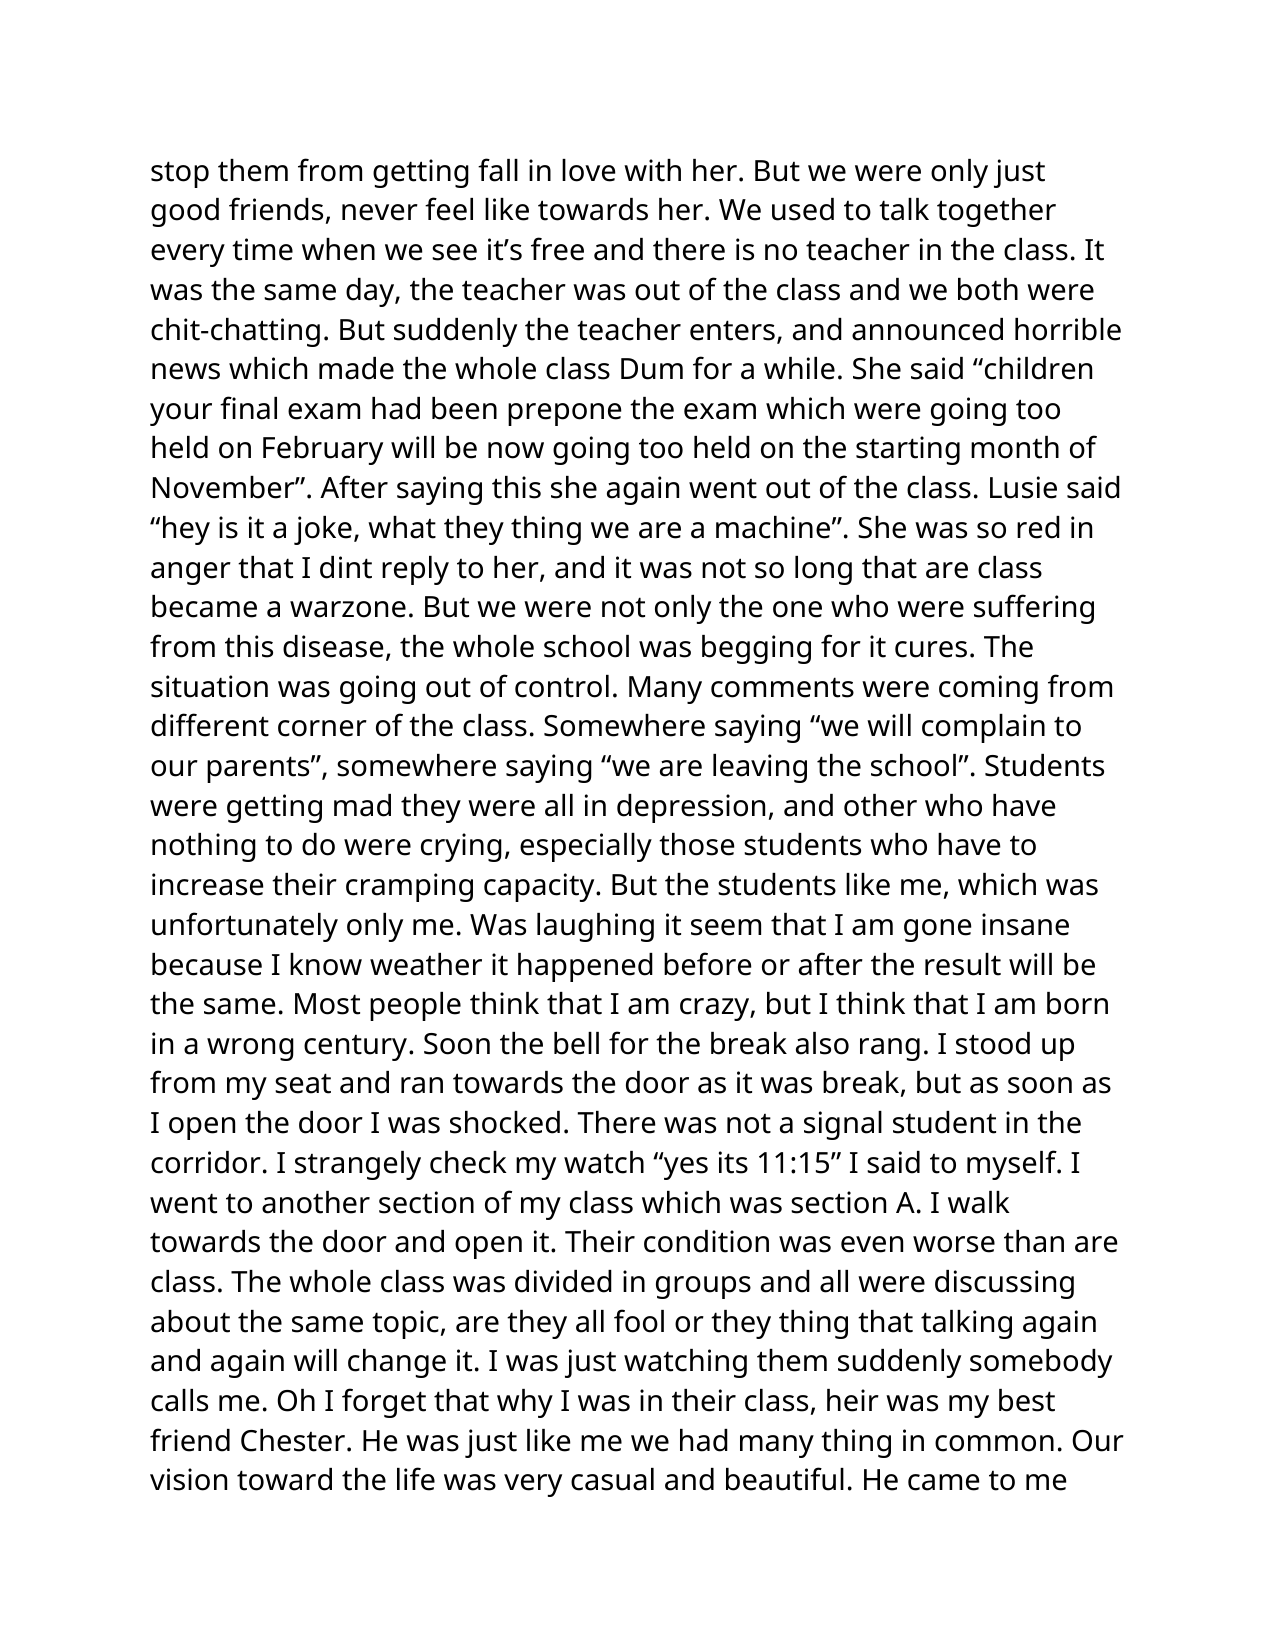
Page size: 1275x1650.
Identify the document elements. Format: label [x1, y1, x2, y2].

text [150, 150, 1125, 1499]
